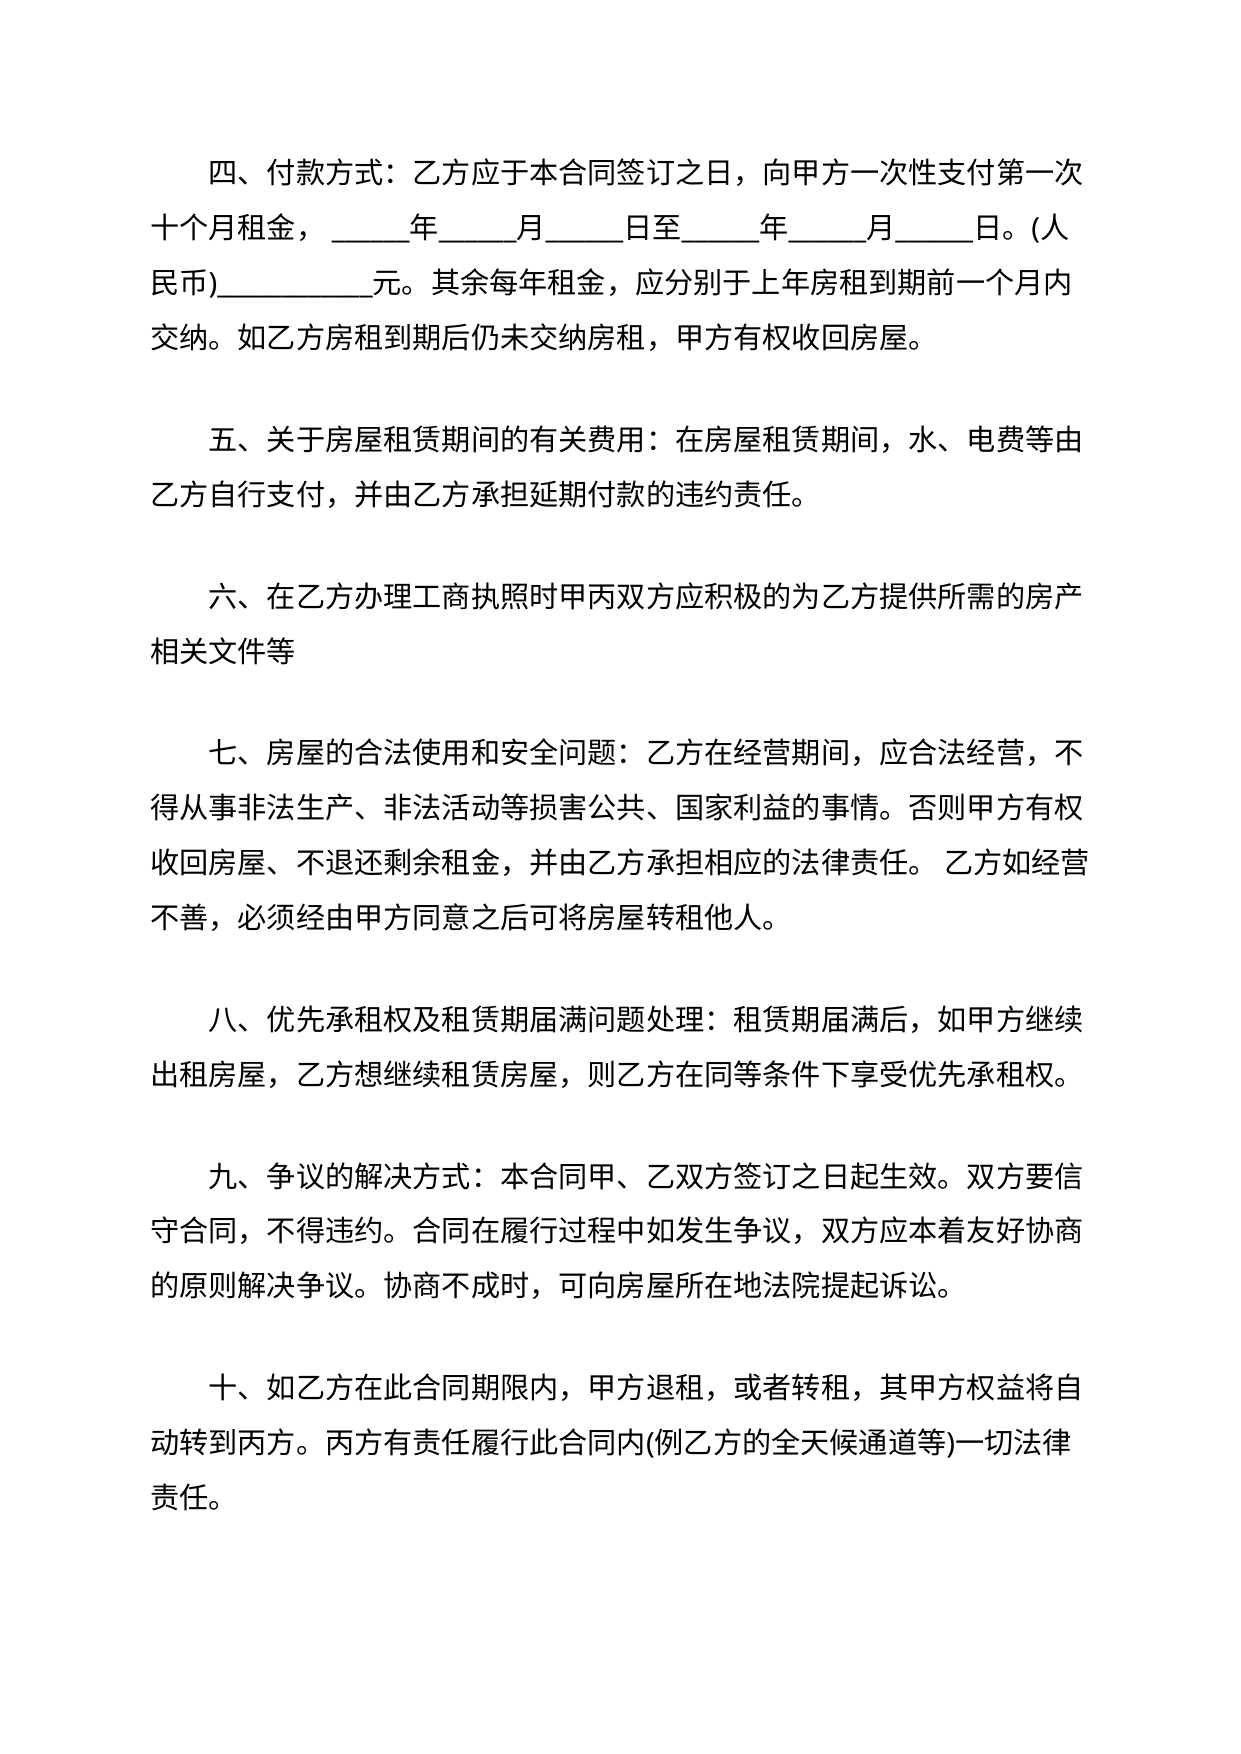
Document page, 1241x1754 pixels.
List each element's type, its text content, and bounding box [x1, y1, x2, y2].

text 八、优先承租权及租赁期届满问题处理：租赁期届满后，如甲方继续出租房屋，乙方想继续租赁房屋，则乙方在同等条件下享受优先承租权。 [150, 996, 1090, 1094]
text 七、房屋的合法使用和安全问题：乙方在经营期间，应合法经营，不得从事非法生产、非法活动等损害公共、国家利益的事情。否则甲方有权收回房屋、不退还剩余租金，并由乙方承担相应的法律责任。 乙方如经营不善，必须经由甲方同意之后可将房屋转租他人。 [150, 730, 1090, 937]
text 四、付款方式：乙方应于本合同签订之日，向甲方一次性支付第一次十个月租金， ______年______月______日至______年______月______日。(人民币)____________元。其余每年租金，应分别于上年房租到期前一个月内交纳。如乙方房租到期后仍未交纳房租，甲方有权收回房屋。 [150, 150, 1090, 357]
text 十、如乙方在此合同期限内，甲方退租，或者转租，其甲方权益将自动转到丙方。丙方有责任履行此合同内(例乙方的全天候通道等)一切法律责任。 [150, 1365, 1090, 1517]
text 五、关于房屋租赁期间的有关费用：在房屋租赁期间，水、电费等由乙方自行支付，并由乙方承担延期付款的违约责任。 [150, 417, 1090, 514]
text 九、争议的解决方式：本合同甲、乙双方签订之日起生效。双方要信守合同，不得违约。合同在履行过程中如发生争议，双方应本着友好协商的原则解决争议。协商不成时，可向房屋所在地法院提起诉讼。 [150, 1153, 1090, 1305]
text 六、在乙方办理工商执照时甲丙双方应积极的为乙方提供所需的房产相关文件等 [150, 573, 1090, 671]
